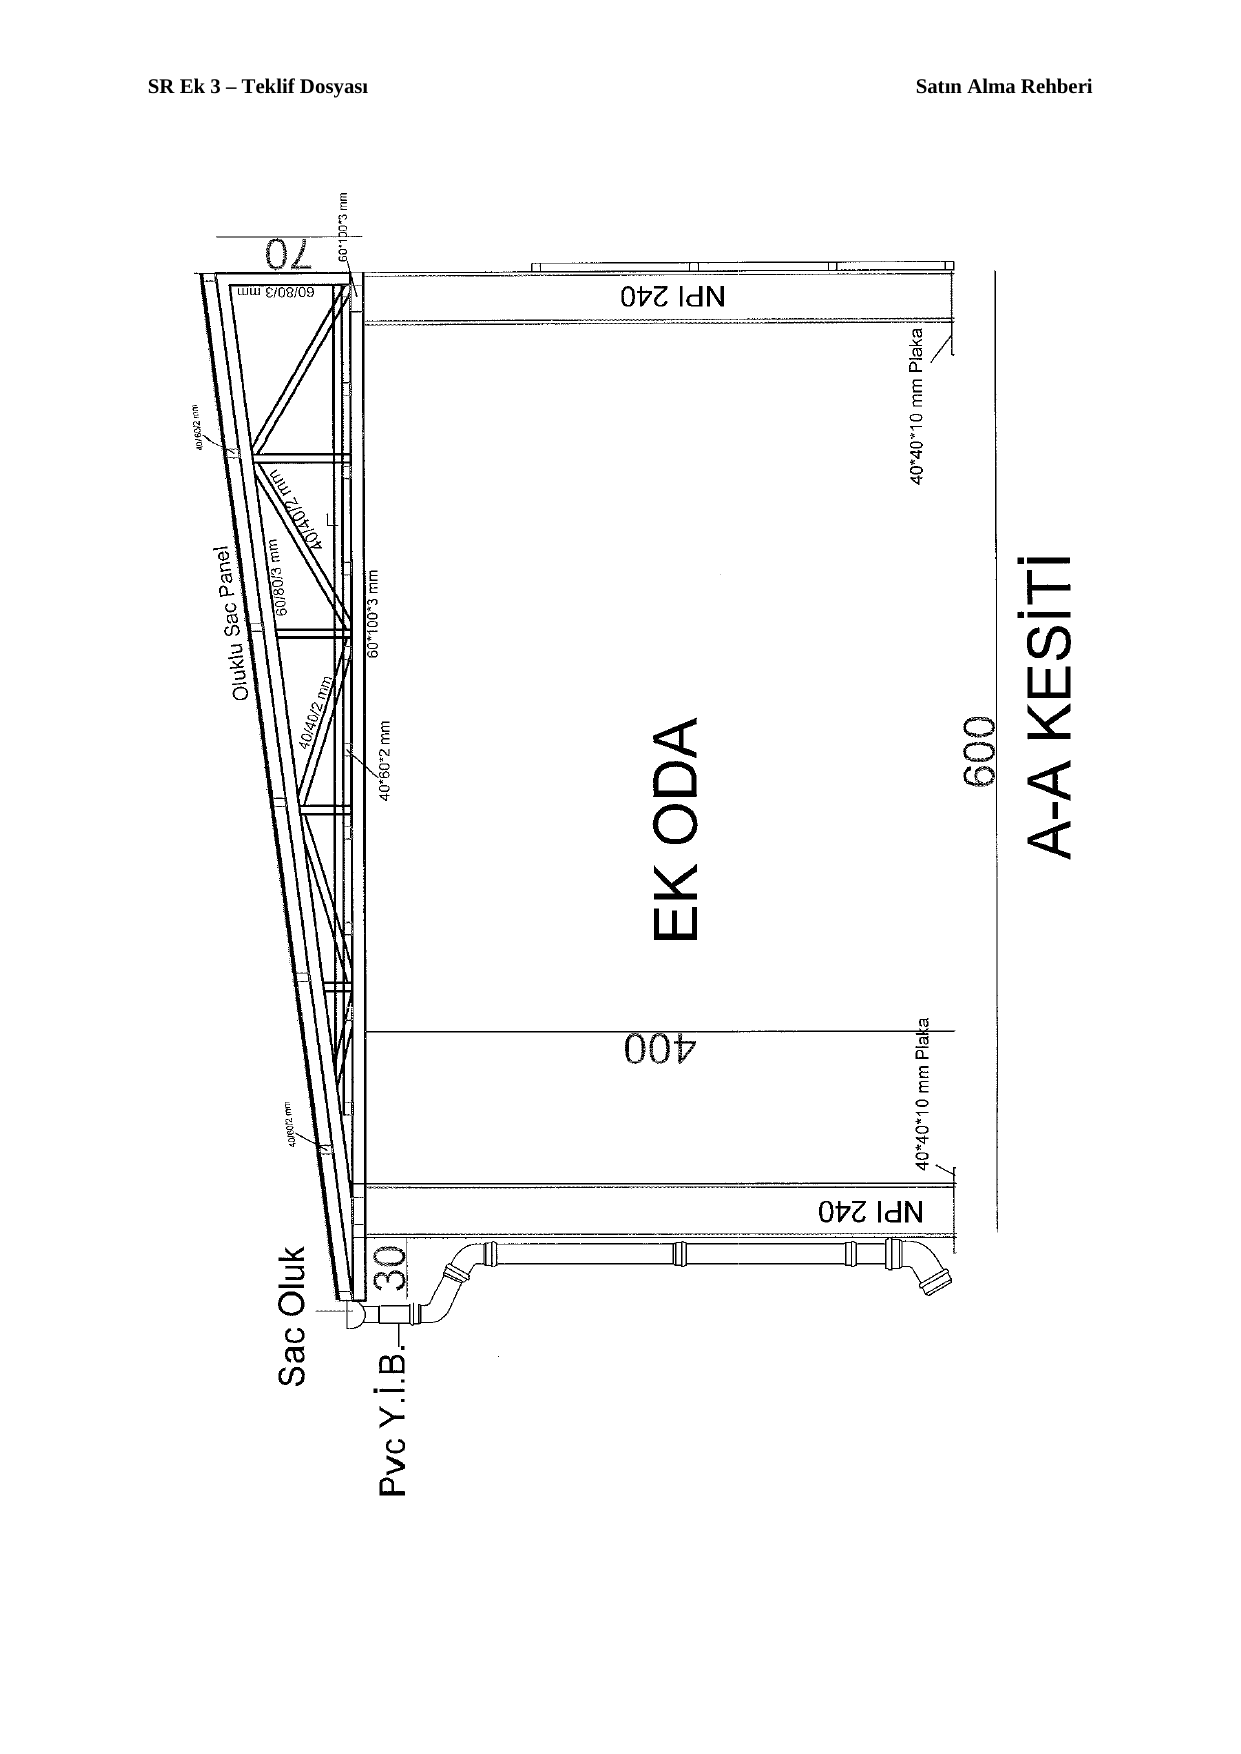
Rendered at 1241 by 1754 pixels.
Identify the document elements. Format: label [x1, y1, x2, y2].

picture [149, 147, 1091, 1501]
